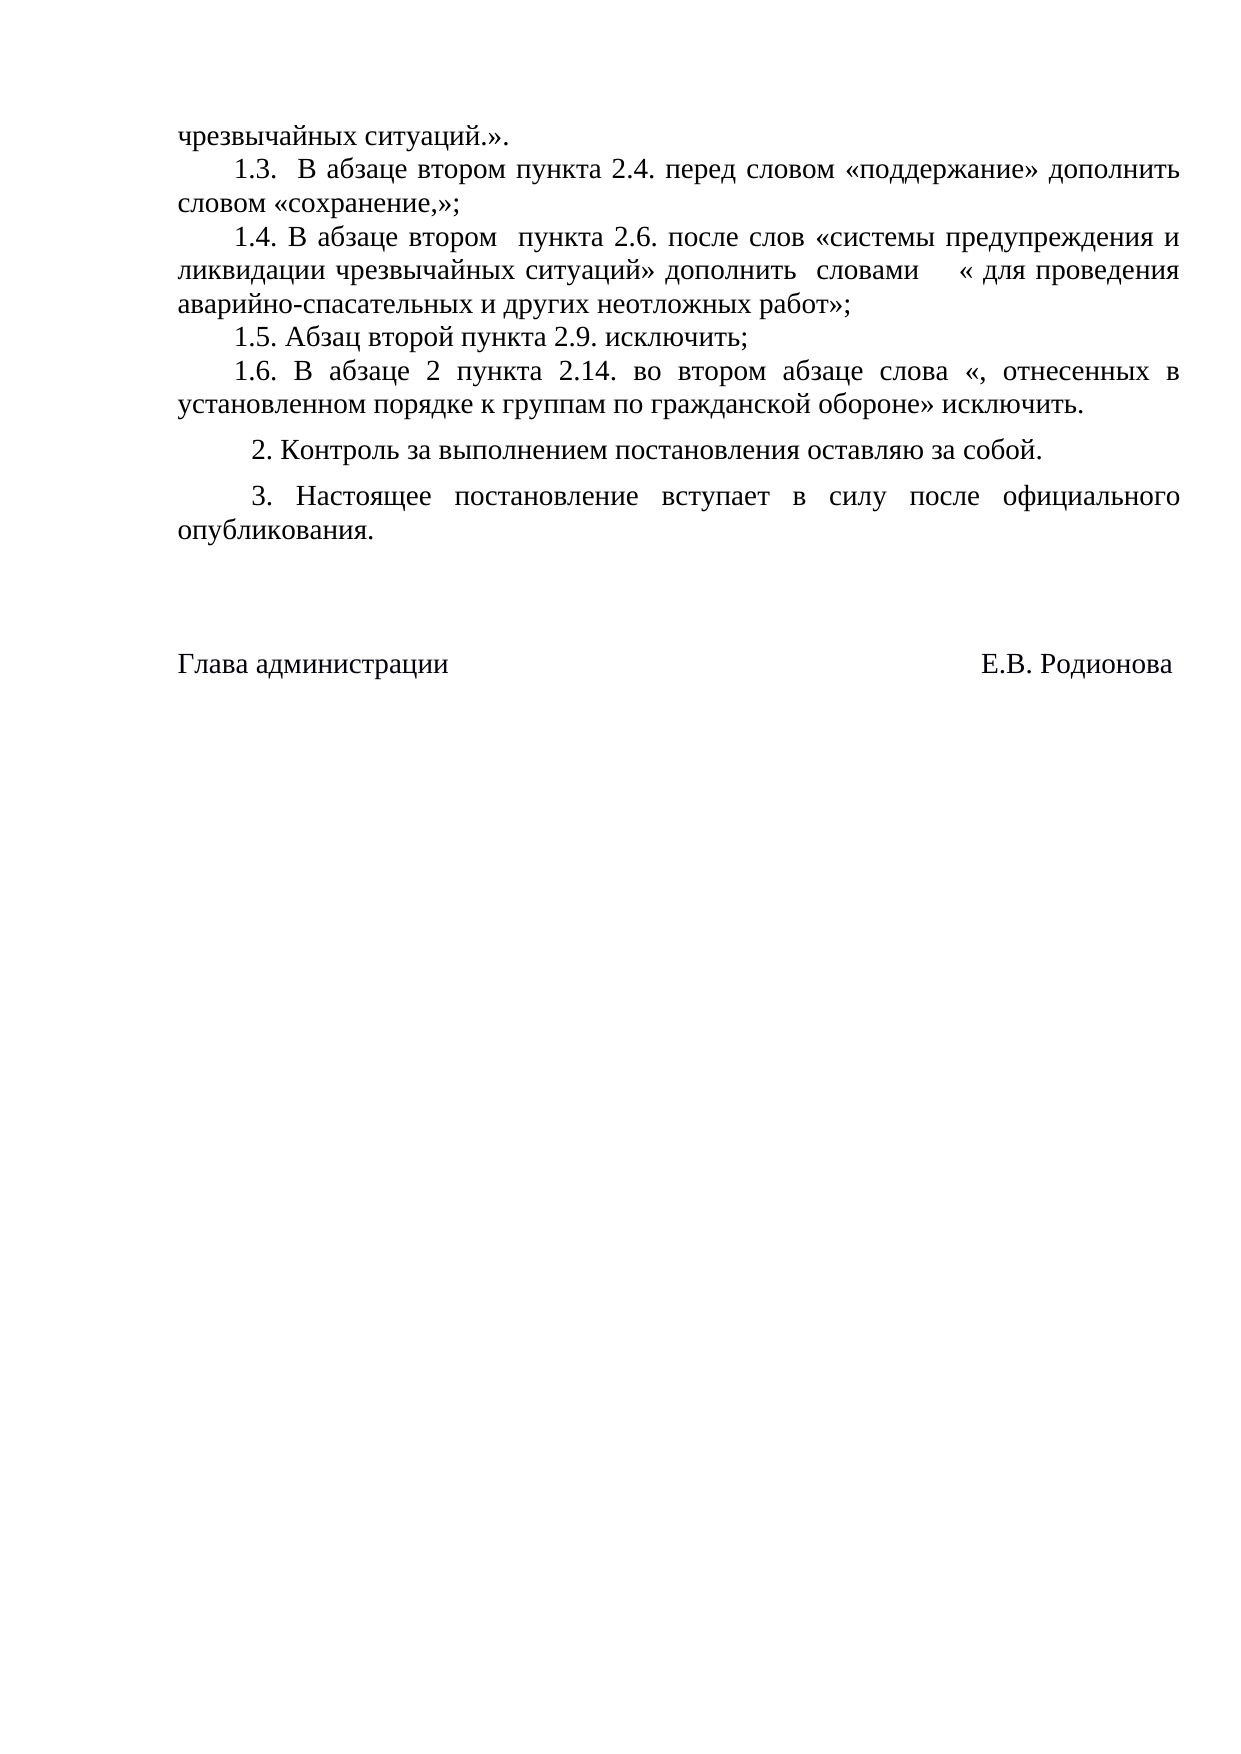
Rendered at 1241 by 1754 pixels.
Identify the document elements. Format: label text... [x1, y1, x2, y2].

text 1.5. Абзац второй пункта 2.9. исключить; [177, 319, 1181, 353]
text 1.6. В абзаце 2 пункта 2.14. во втором абзаце слова «, отнесенных в установленном порядке к группам по гражданской обороне» исключить. [177, 353, 1181, 420]
text 2. Контроль за выполнением постановления оставляю за собой. [177, 432, 1181, 466]
text 1.4. В абзаце втором пункта 2.6. после слов «системы предупреждения и ликвидации чрезвычайных ситуаций» дополнить словами « для проведения аварийно-спасательных и других неотложных работ»; [177, 219, 1181, 319]
text Глава администрации Е.В. Родионова [177, 646, 1181, 680]
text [177, 118, 1181, 152]
text 1.3. В абзаце втором пункта 2.4. перед словом «поддержание» дополнить словом «сохранение,»; [177, 152, 1181, 219]
text 3. Настоящее постановление вступает в силу после официального опубликования. [177, 478, 1181, 546]
